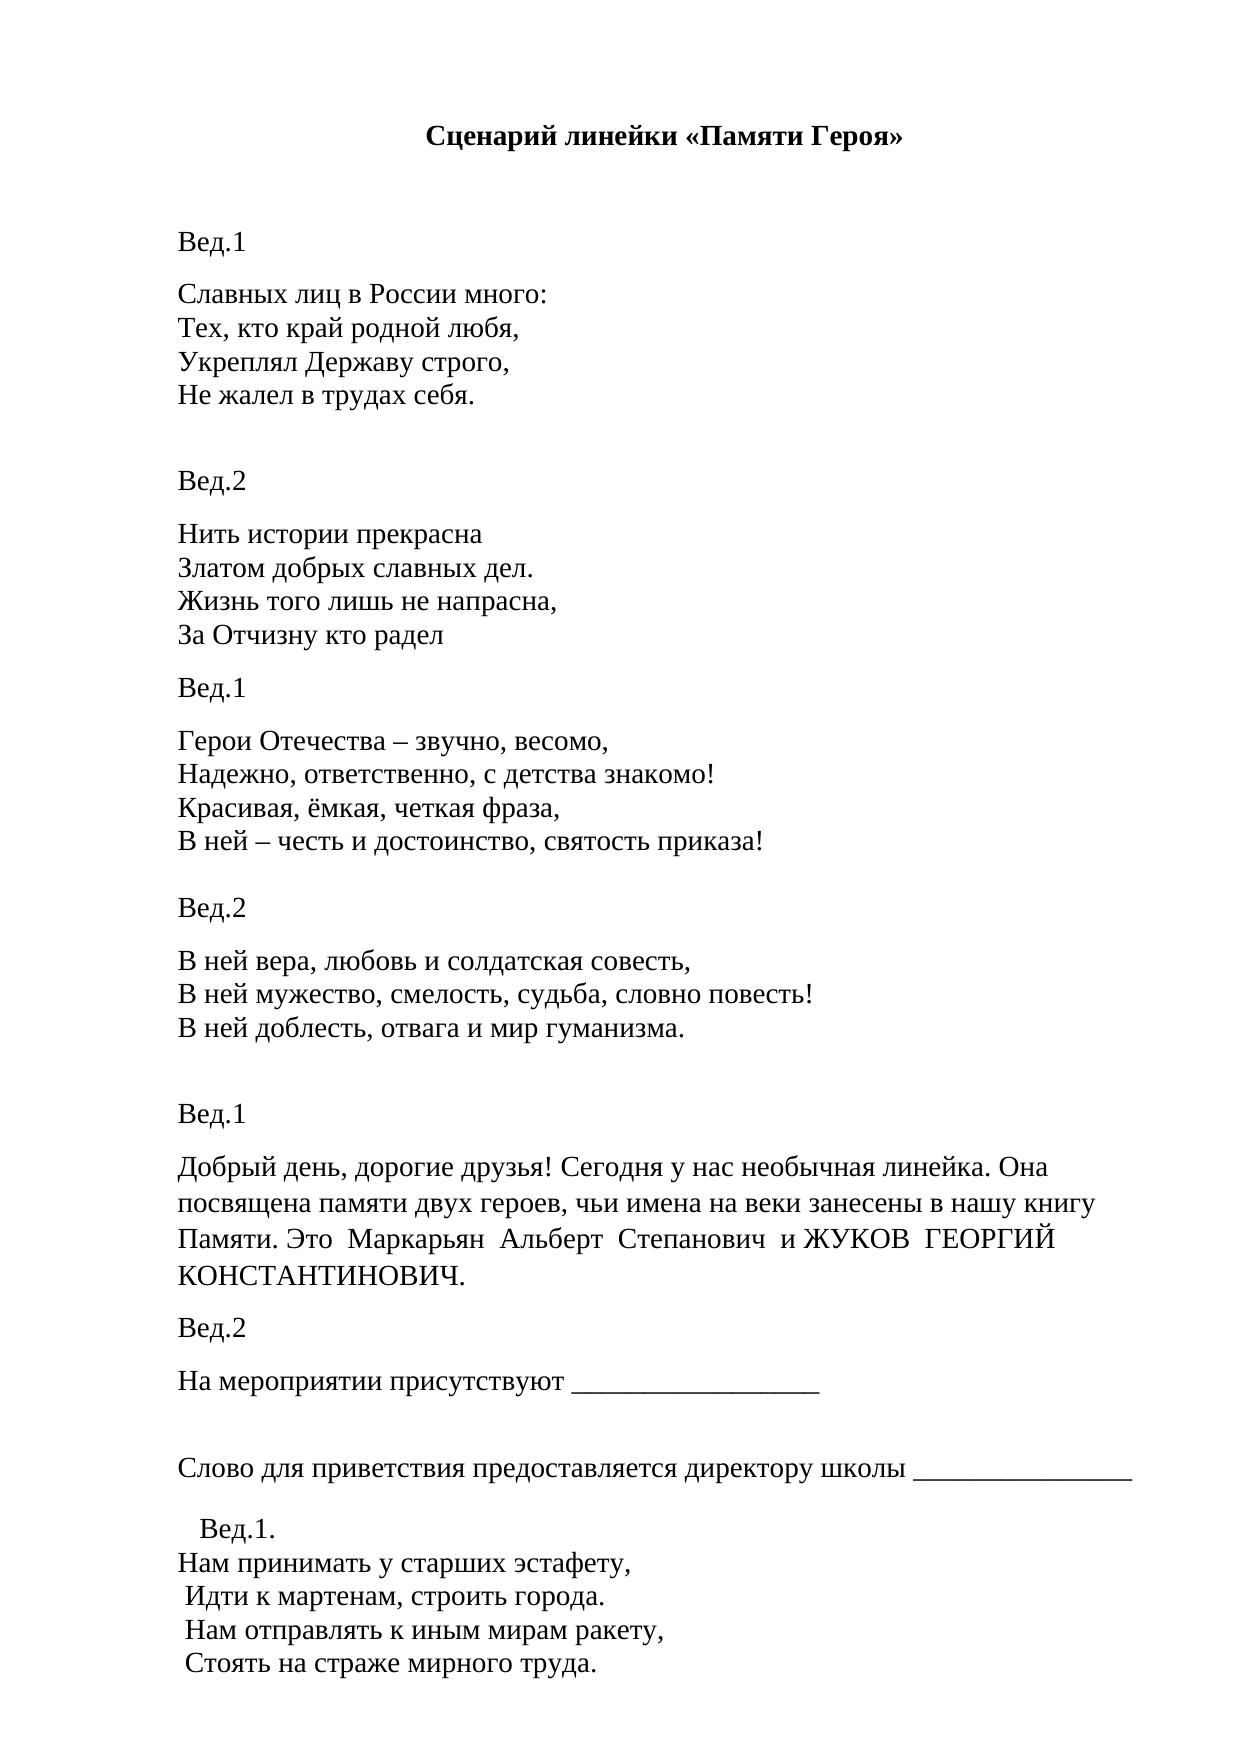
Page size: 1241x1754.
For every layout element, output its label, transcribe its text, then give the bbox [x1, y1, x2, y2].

text На мероприятии присутствуют _________________ [177, 1363, 1152, 1397]
text Сценарий линейки «Памяти Героя» [177, 118, 1152, 152]
text Тех, кто край родной любя, [177, 310, 1152, 344]
text Вед.2 [177, 890, 1152, 924]
text Нам отправлять к иным мирам ракету, [177, 1612, 1152, 1646]
text Вед.1 [177, 224, 1152, 257]
text Вед.2 [177, 463, 1152, 497]
text Добрый день, дорогие друзья! Сегодня у нас необычная линейка. Она посвящена памяти двух героев, чьи имена на веки занесены в нашу книгу Памяти. Это Маркарьян Альберт Степанович и ЖУКОВ ГЕОРГИЙ КОНСТАНТИНОВИЧ. [177, 1149, 1152, 1291]
text Красивая, ёмкая, четкая фраза, [177, 790, 1152, 823]
text Укреплял Державу строго, [177, 344, 1152, 377]
text Не жалел в трудах себя. [177, 377, 1152, 411]
text Славных лиц в России много: [177, 277, 1152, 310]
text В ней доблесть, отвага и мир гуманизма. [177, 1010, 1152, 1044]
text В ней вера, любовь и солдатская совесть, [177, 943, 1152, 977]
text Жизнь того лишь не напрасна, [177, 583, 1152, 617]
text Вед.1. [177, 1511, 1152, 1545]
text Идти к мартенам, строить города. [177, 1578, 1152, 1612]
text Вед.1 [177, 1097, 1152, 1130]
text Вед.1 [177, 670, 1152, 703]
text Стоять на страже мирного труда. [177, 1646, 1152, 1679]
text Нам принимать у старших эстафету, [177, 1545, 1152, 1578]
text В ней мужество, смелость, судьба, словно повесть! [177, 977, 1152, 1010]
text Надежно, ответственно, с детства знакомо! [177, 756, 1152, 790]
text Нить истории прекрасна [177, 516, 1152, 550]
text За Отчизну кто радел [177, 617, 1152, 651]
text Вед.2 [177, 1311, 1152, 1344]
text Герои Отечества – звучно, весомо, [177, 723, 1152, 756]
text Слово для приветствия предоставляется директору школы _______________ [177, 1450, 1152, 1483]
text Златом добрых славных дел. [177, 550, 1152, 583]
text В ней – честь и достоинство, святость приказа! [177, 823, 1152, 857]
